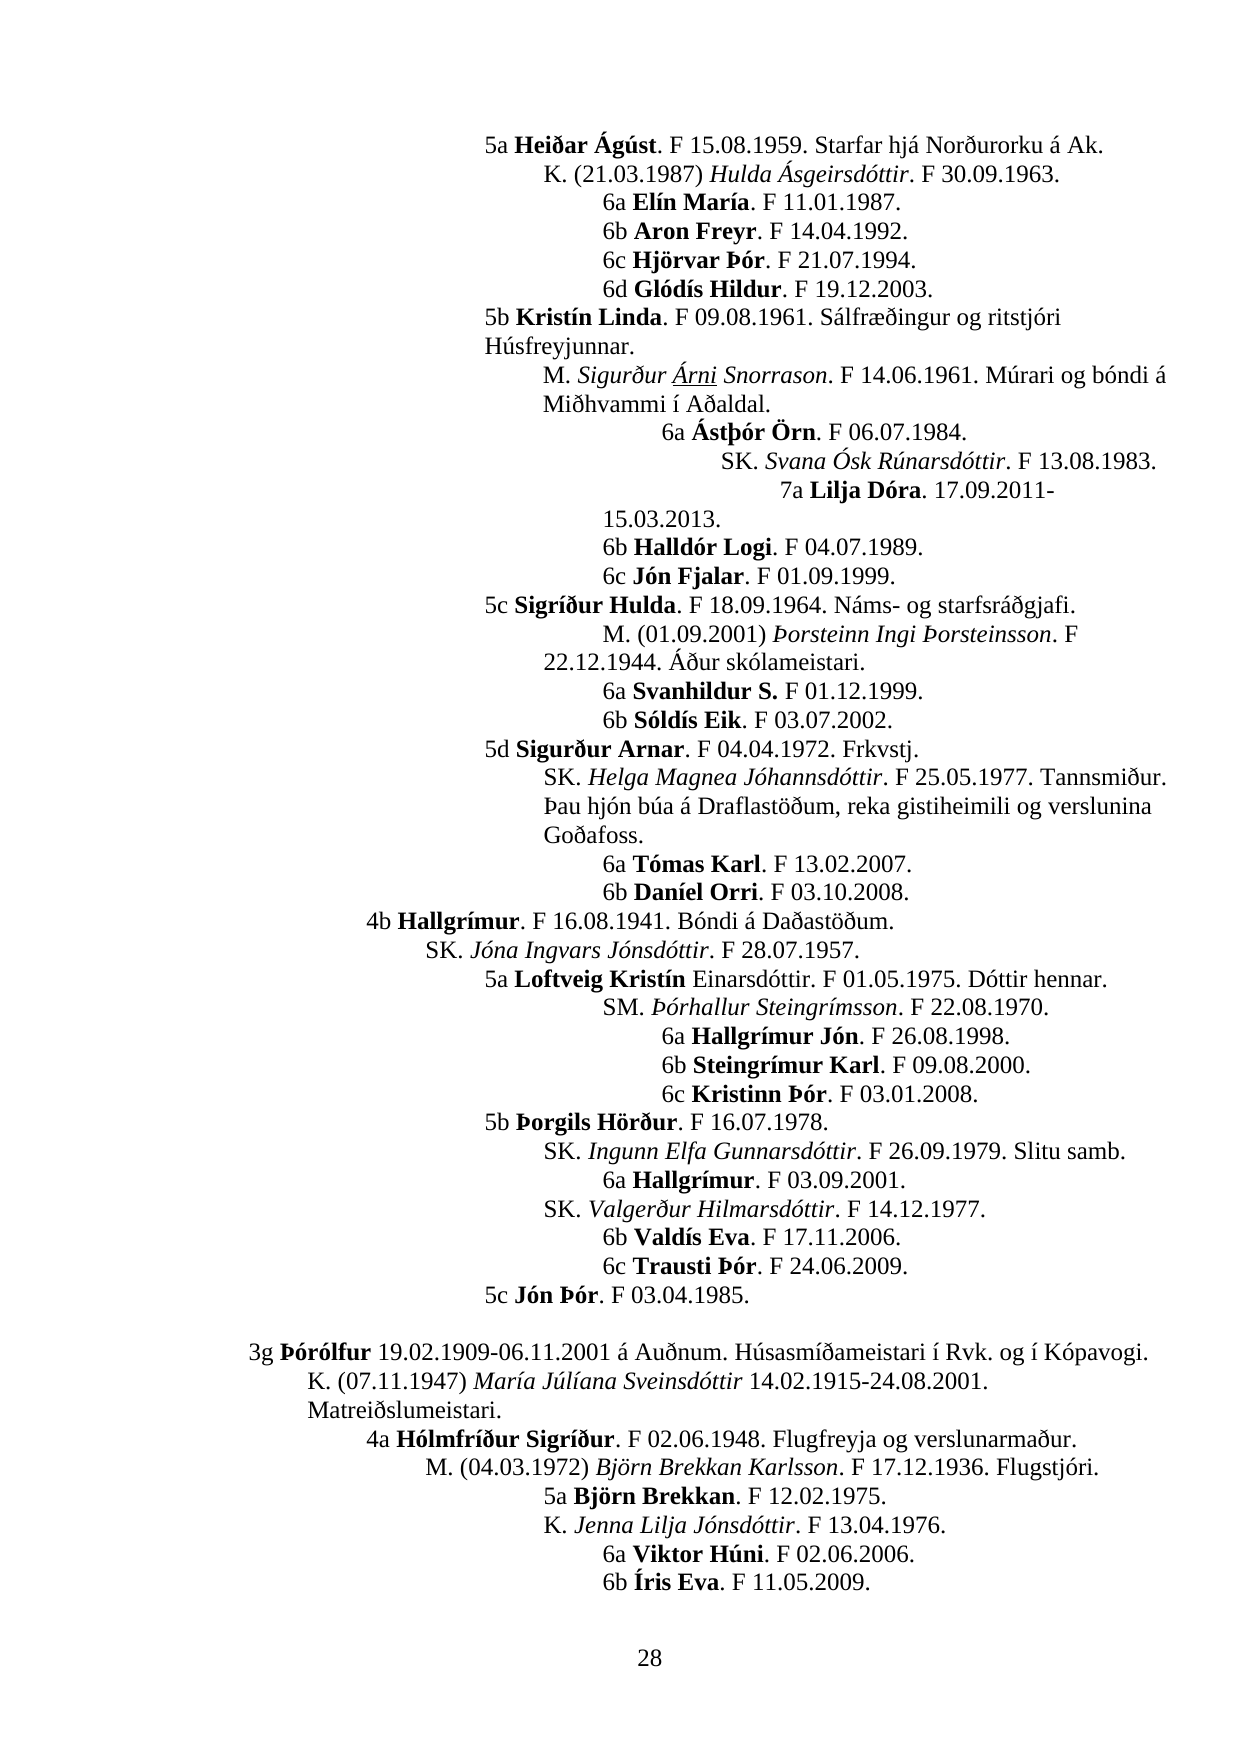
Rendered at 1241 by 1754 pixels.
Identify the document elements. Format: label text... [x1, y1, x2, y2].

text 6b Íris Eva. F 11.05.2009. [602, 1567, 1169, 1596]
text 5d Sigurður Arnar. F 04.04.1972. Frkvstj. [484, 734, 1169, 762]
text SK. Valgerður Hilmarsdóttir. F 14.12.1977. [543, 1194, 1169, 1222]
text 6c Trausti Þór. F 24.06.2009. [602, 1251, 1169, 1280]
text K. (21.03.1987) Hulda Ásgeirsdóttir. F 30.09.1963. [542, 159, 1169, 187]
text M. (04.03.1972) Björn Brekkan Karlsson. F 17.12.1936. Flugstjóri. [366, 1452, 1169, 1481]
text 6c Hjörvar Þór. F 21.07.1994. [602, 245, 1169, 274]
text 6b Valdís Eva. F 17.11.2006. [602, 1222, 1169, 1251]
text 6d Glódís Hildur. F 19.12.2003. [602, 274, 1169, 302]
text SK. Ingunn Elfa Gunnarsdóttir. F 26.09.1979. Slitu samb. [543, 1136, 1169, 1165]
text 6c Jón Fjalar. F 01.09.1999. [602, 561, 1169, 590]
text 5a Heiðar Ágúst. F 15.08.1959. Starfar hjá Norðurorku á Ak. [484, 130, 1169, 159]
text 6b Daníel Orri. F 03.10.2008. [602, 877, 1169, 906]
text 5b Kristín Linda. F 09.08.1961. Sálfræðingur og ritstjóri Húsfreyjunnar. [484, 302, 1169, 360]
text 6a Hallgrímur Jón. F 26.08.1998. [484, 1021, 1169, 1050]
text 6a Elín María. F 11.01.1987. [602, 187, 1169, 216]
text SK. Jóna Ingvars Jónsdóttir. F 28.07.1957. [366, 935, 1169, 964]
text 7a Lilja Dóra. 17.09.2011-15.03.2013. [602, 475, 1169, 532]
text SK. Svana Ósk Rúnarsdóttir. F 13.08.1983. [602, 446, 1169, 475]
text M. Sigurður Árni Snorrason. F 14.06.1961. Múrari og bóndi á Miðhvammi í Aðaldal. [543, 360, 1169, 417]
text K. (07.11.1947) María Júlíana Sveinsdóttir 14.02.1915-24.08.2001. Matreiðslumeistari. [307, 1366, 1169, 1424]
text 5b Þorgils Hörður. F 16.07.1978. [484, 1107, 1169, 1136]
text 6a Viktor Húni. F 02.06.2006. [602, 1539, 1169, 1567]
text M. (01.09.2001) Þorsteinn Ingi Þorsteinsson. F 22.12.1944. Áður skólameistari. [543, 619, 1169, 676]
text 6a Ástþór Örn. F 06.07.1984. [602, 417, 1169, 446]
text SM. Þórhallur Steingrímsson. F 22.08.1970. [484, 992, 1169, 1021]
text 6b Steingrímur Karl. F 09.08.2000. [484, 1050, 1169, 1079]
text 4a Hólmfríður Sigríður. F 02.06.1948. Flugfreyja og verslunarmaður. [307, 1424, 1169, 1452]
text SK. Helga Magnea Jóhannsdóttir. F 25.05.1977. Tannsmiður. Þau hjón búa á Draflastöðum, reka gistiheimili og verslunina Goðafoss. [543, 762, 1169, 849]
text 5a Björn Brekkan. F 12.02.1975. [484, 1481, 1169, 1510]
text 6b Aron Freyr. F 14.04.1992. [602, 216, 1169, 245]
text 5a Loftveig Kristín Einarsdóttir. F 01.05.1975. Dóttir hennar. [484, 964, 1169, 992]
text 6a Svanhildur S. F 01.12.1999. [602, 676, 1169, 705]
text 6b Halldór Logi. F 04.07.1989. [602, 532, 1169, 561]
text 5c Sigríður Hulda. F 18.09.1964. Náms- og starfsráðgjafi. [484, 590, 1169, 619]
text 6a Hallgrímur. F 03.09.2001. [602, 1165, 1169, 1194]
text 4b Hallgrímur. F 16.08.1941. Bóndi á Daðastöðum. [307, 906, 1169, 935]
text 3g Þórólfur 19.02.1909-06.11.2001 á Auðnum. Húsasmíðameistari í Rvk. og í Kópavogi. [248, 1337, 1169, 1366]
text 6a Tómas Karl. F 13.02.2007. [602, 849, 1169, 877]
text 6b Sóldís Eik. F 03.07.2002. [602, 705, 1169, 734]
text 5c Jón Þór. F 03.04.1985. [484, 1280, 1169, 1309]
text K. Jenna Lilja Jónsdóttir. F 13.04.1976. [543, 1510, 1169, 1539]
text 6c Kristinn Þór. F 03.01.2008. [484, 1079, 1169, 1107]
